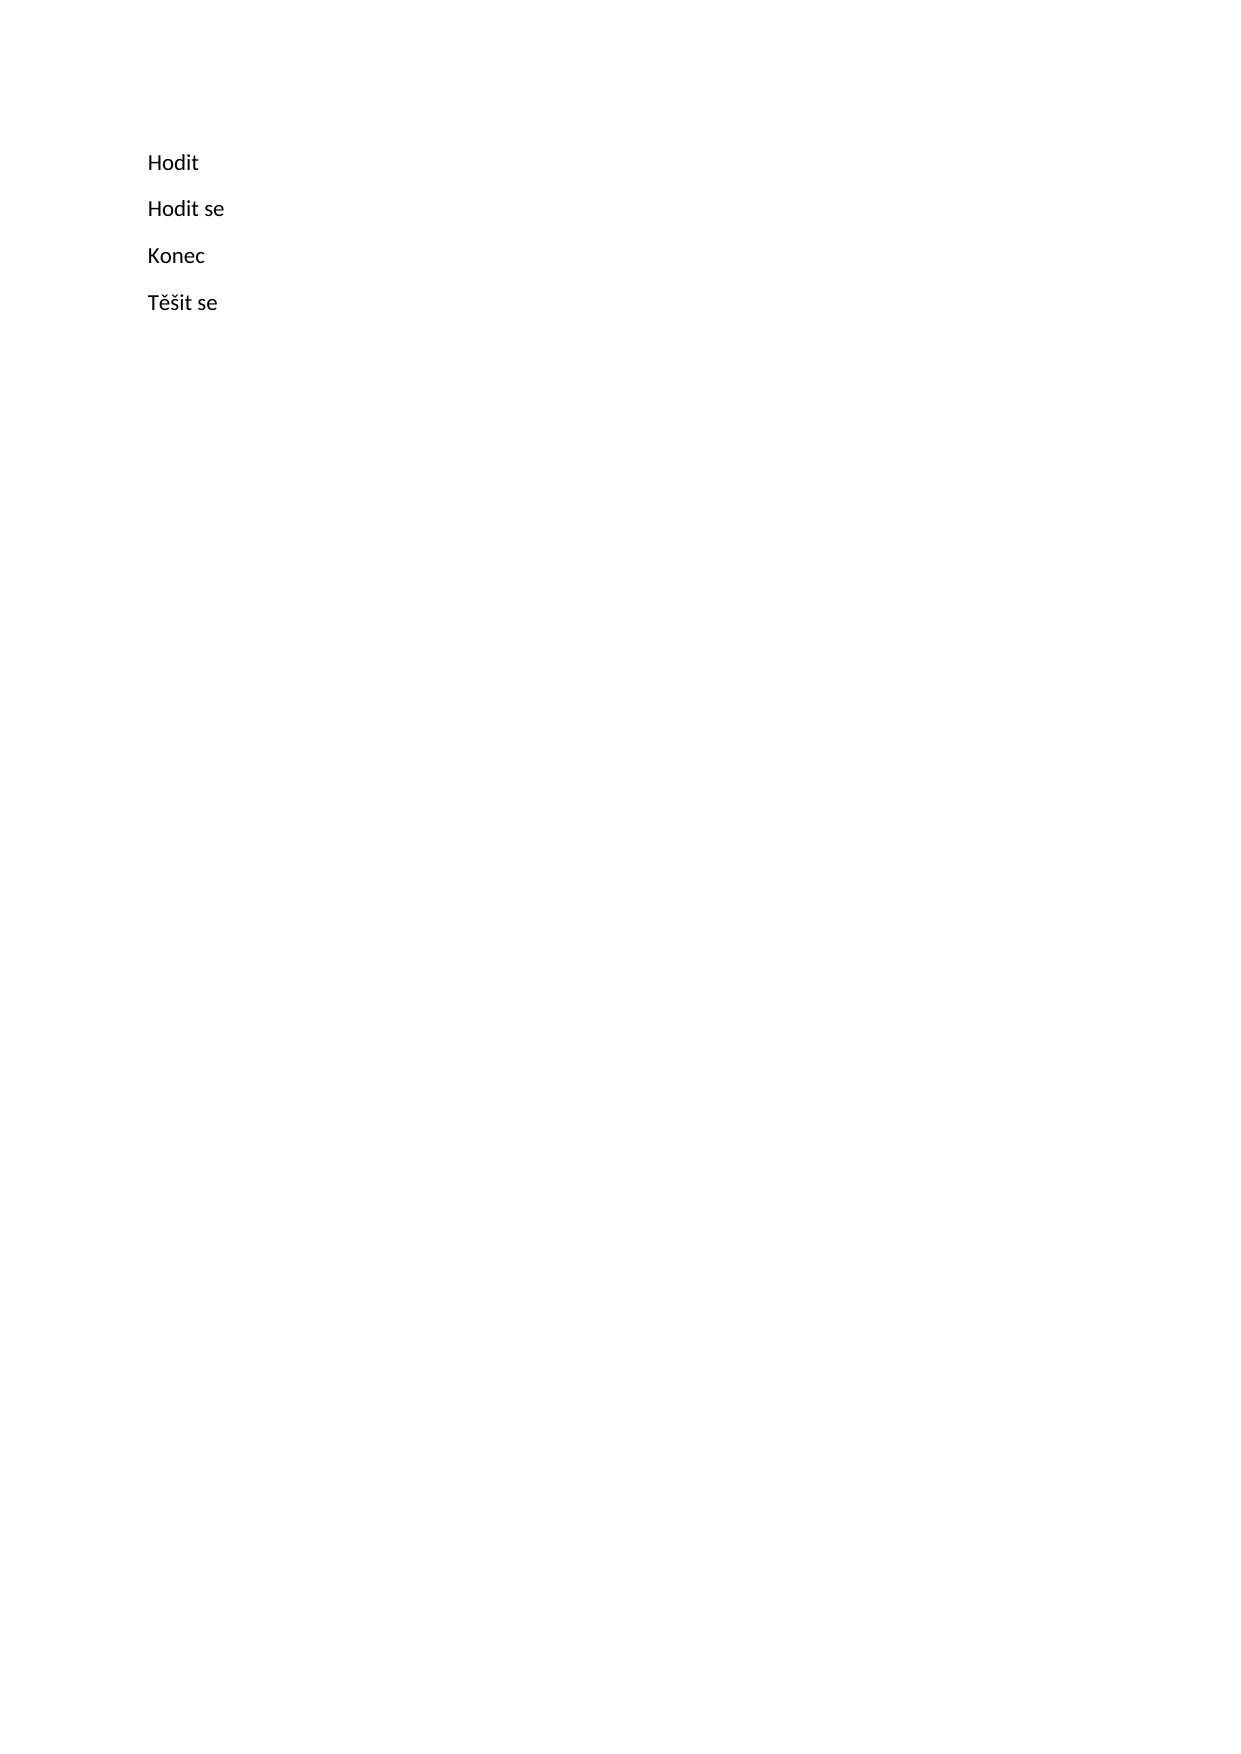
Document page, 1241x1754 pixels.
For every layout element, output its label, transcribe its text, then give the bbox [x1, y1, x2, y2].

text Těšit se [148, 288, 1093, 316]
text Hodit [148, 148, 1093, 176]
text Konec [148, 241, 1093, 269]
text Hodit se [148, 194, 1093, 222]
